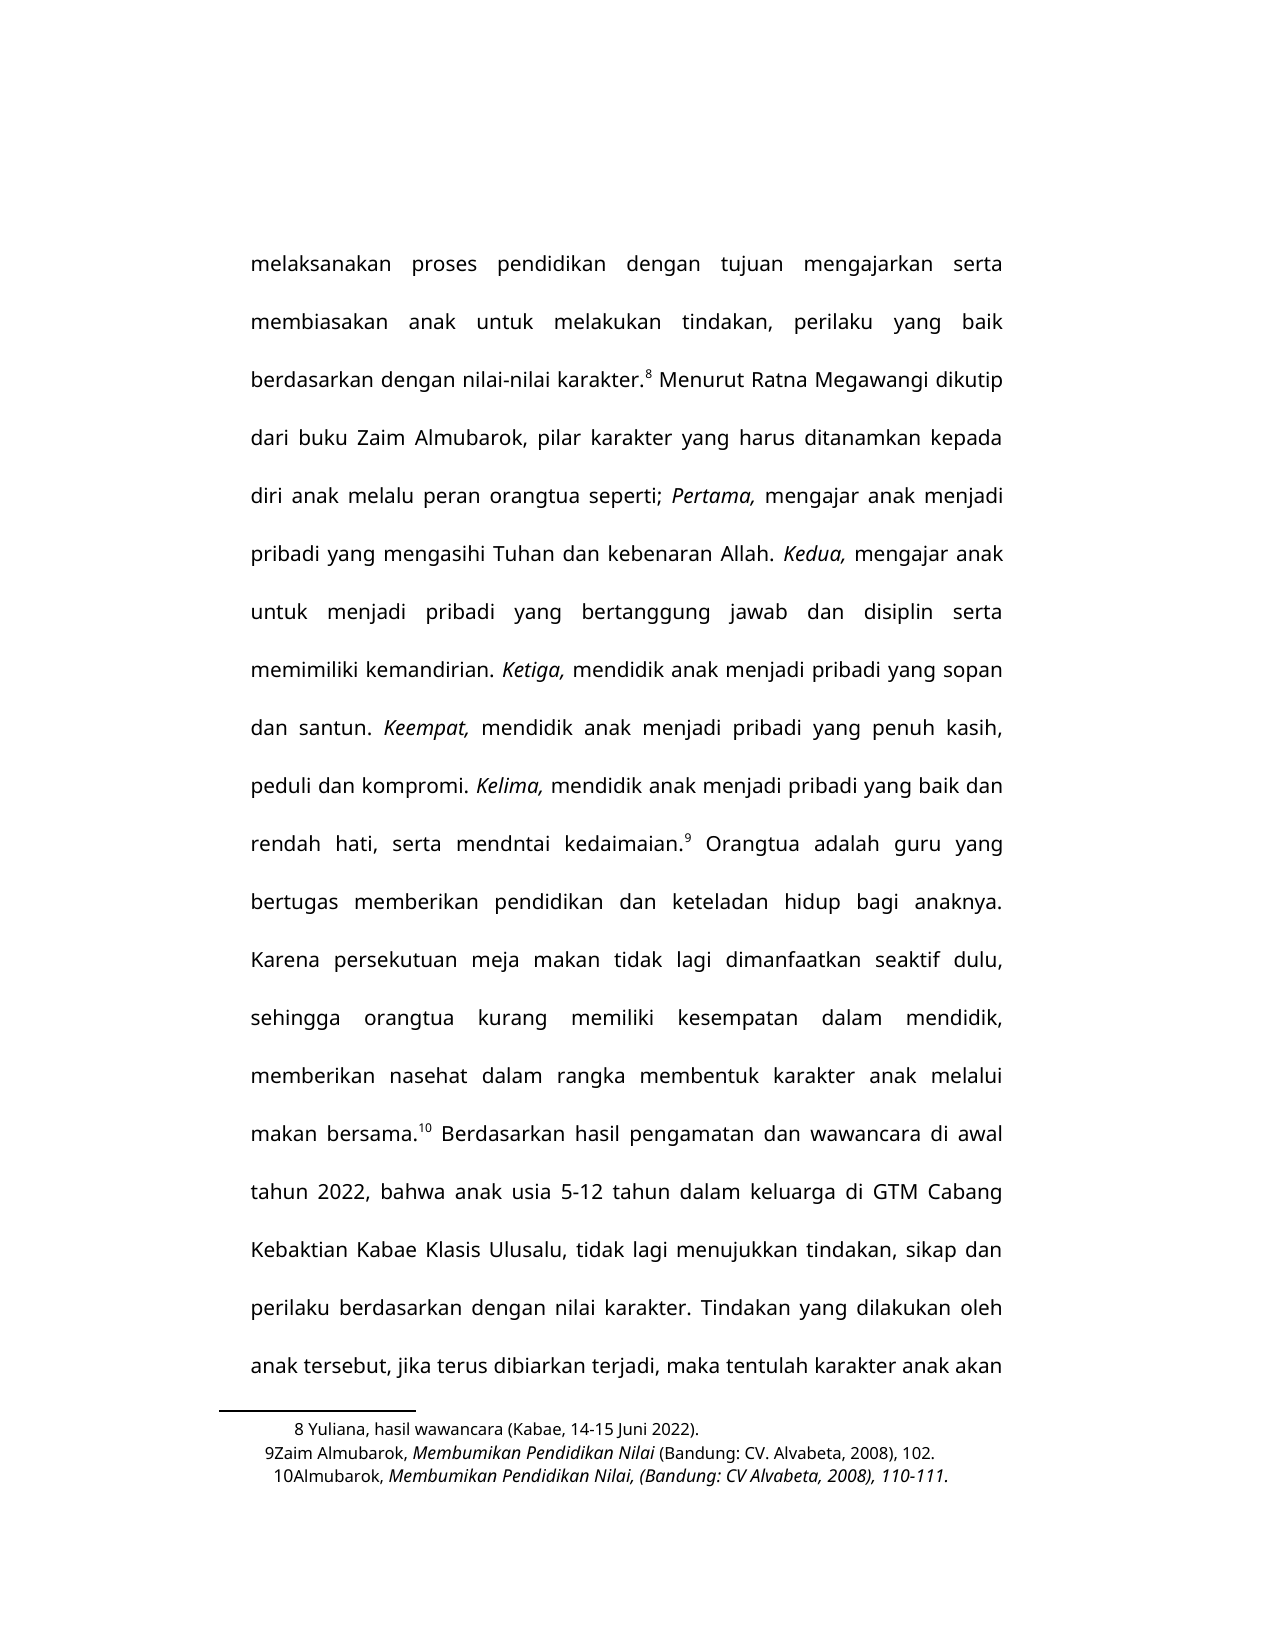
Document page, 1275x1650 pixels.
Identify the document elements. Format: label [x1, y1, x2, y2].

text [250, 225, 1004, 1385]
